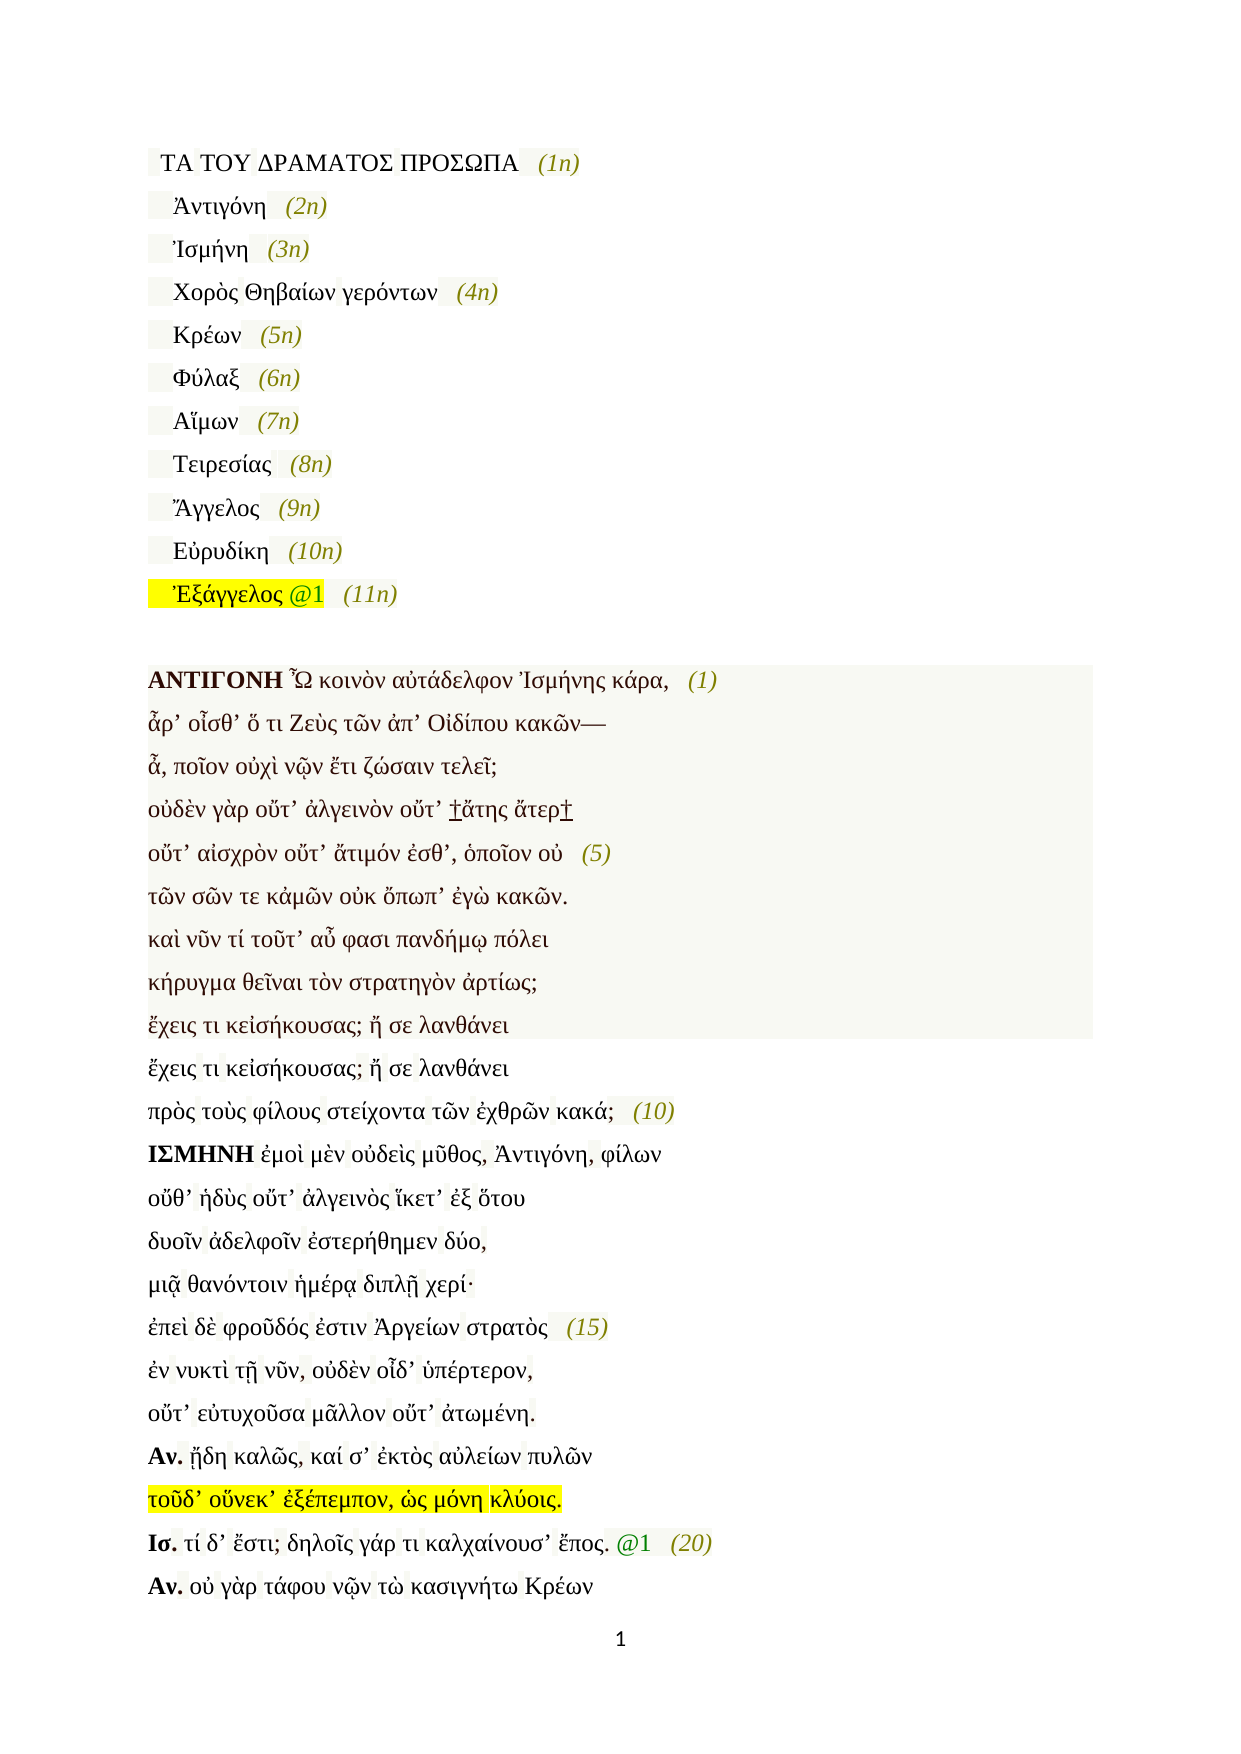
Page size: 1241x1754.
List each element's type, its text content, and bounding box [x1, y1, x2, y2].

text ΤΑ ΤΟΥ ΔΡΑΜΑΤΟΣ ΠΡΟΣΩΠΑ (1n) Ἀντιγόνη (2n) Ἰσμήνη (3n) Χορὸς Θηβαίων γερόντων (4n) Κρέων (5n) Φύλαξ (6n) Αἵμων (7n) Τειρεσίας (8n) Ἄγγελος (9n) Εὐρυδίκη (10n) Ἐξάγγελος @1 (11n) [148, 148, 1093, 608]
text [148, 1053, 1093, 1599]
text ΑΝΤΙΓΟΝΗ Ὦ κοινὸν αὐτάδελφον Ἰσμήνης κάρα, (1) ἆρ’ οἶσθ’ ὅ τι Ζεὺς τῶν ἀπ’ Οἰδίπου κακῶν— ἆ, ποῖον οὐχὶ νῷν ἔτι ζώσαιν τελεῖ; οὐδὲν γὰρ οὔτ’ ἀλγεινὸν οὔτ’ †ἄτης ἄτερ† οὔτ’ αἰσχρὸν οὔτ’ ἄτιμόν ἐσθ’, ὁποῖον οὐ (5) τῶν σῶν τε κἀμῶν οὐκ ὄπωπ’ ἐγὼ κακῶν. καὶ νῦν τί τοῦτ’ αὖ φασι πανδήμῳ πόλει κήρυγμα θεῖναι τὸν στρατηγὸν ἀρτίως; ἔχεις τι κεἰσήκουσας; ἤ σε λανθάνει [148, 665, 1093, 1039]
